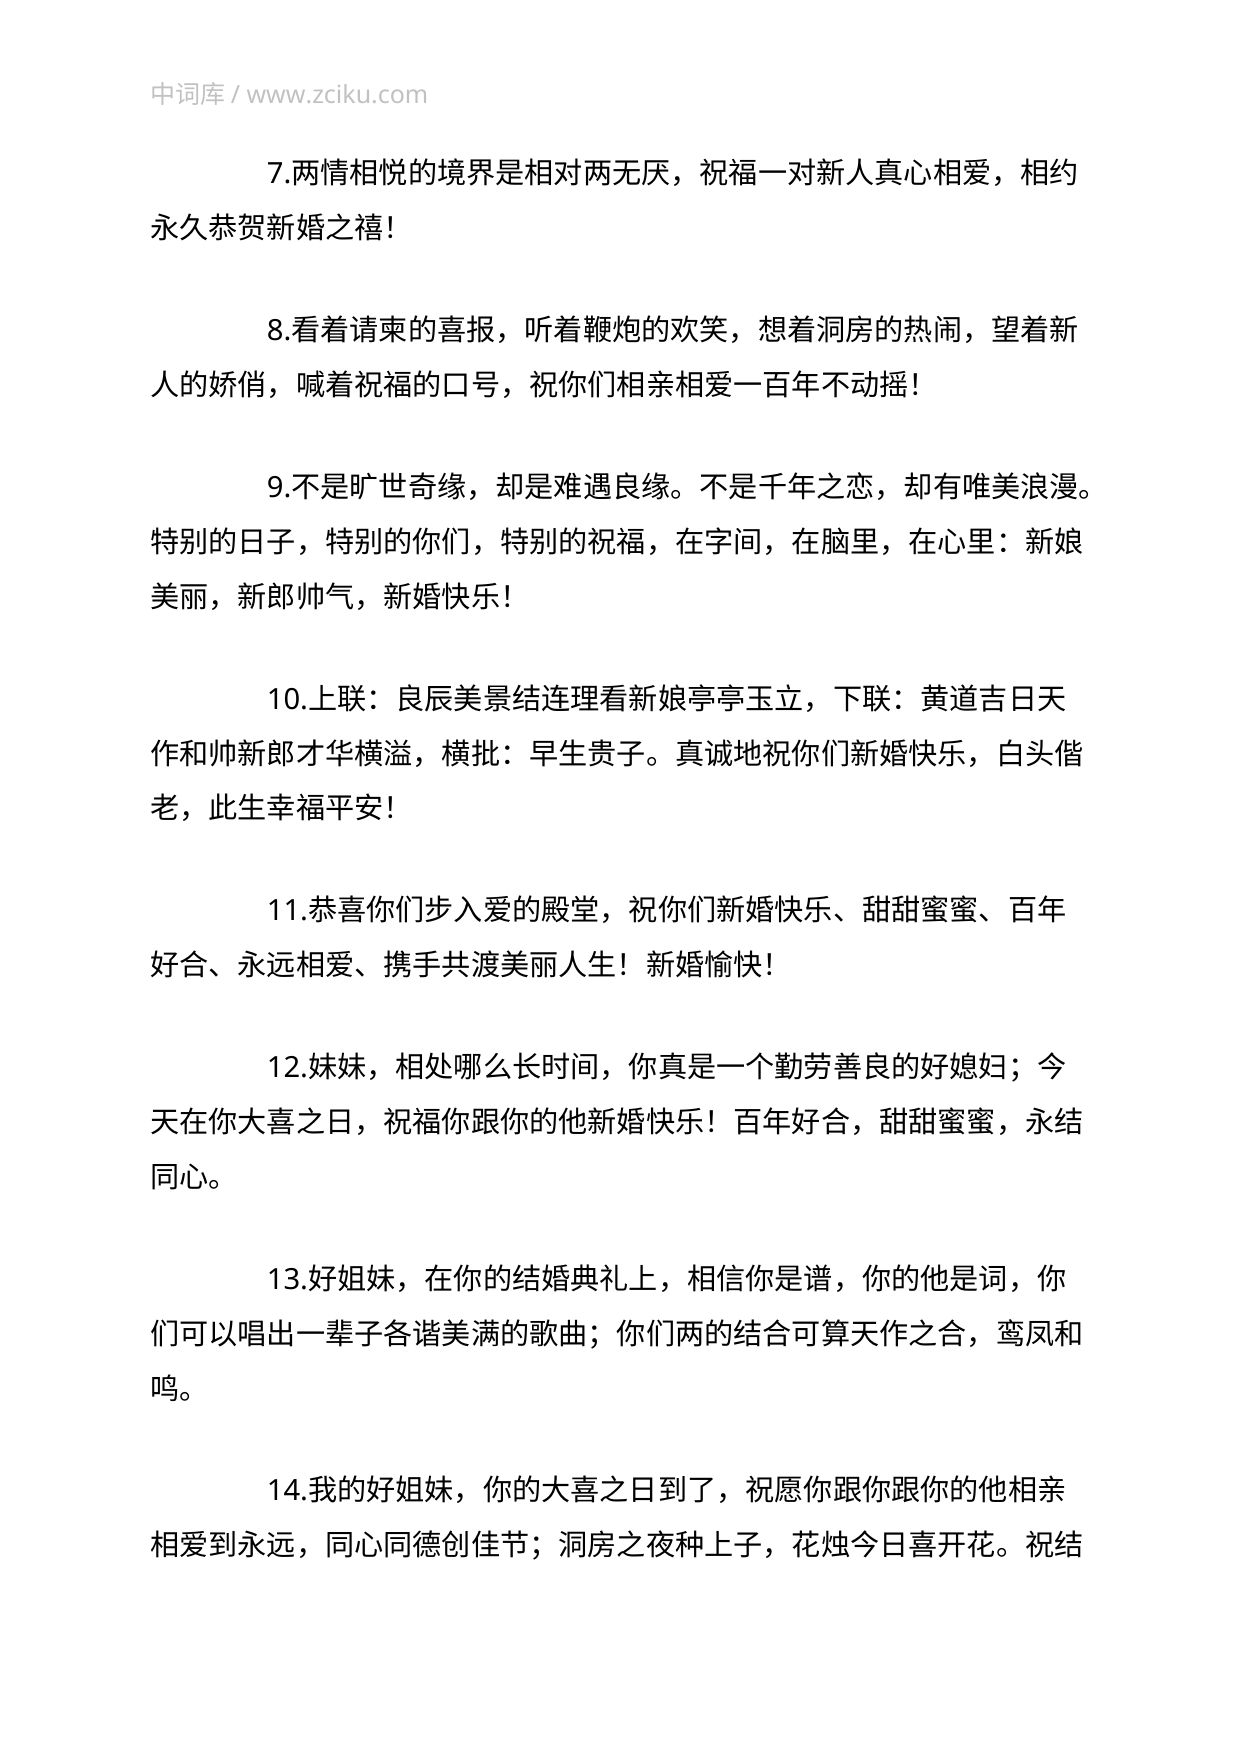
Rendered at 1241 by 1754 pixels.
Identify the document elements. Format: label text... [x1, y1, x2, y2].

text 7.两情相悦的境界是相对两无厌，祝福一对新人真心相爱，相约永久恭贺新婚之禧！ [150, 150, 1090, 247]
text 12.妹妹，相处哪么长时间，你真是一个勤劳善良的好媳妇；今天在你大喜之日，祝福你跟你的他新婚快乐！百年好合，甜甜蜜蜜，永结同心。 [150, 1044, 1090, 1196]
text 10.上联：良辰美景结连理看新娘亭亭玉立，下联：黄道吉日天作和帅新郎才华横溢，横批：早生贵子。真诚地祝你们新婚快乐，白头偕老，此生幸福平安！ [150, 675, 1090, 827]
text 9.不是旷世奇缘，却是难遇良缘。不是千年之恋，却有唯美浪漫。特别的日子，特别的你们，特别的祝福，在字间，在脑里，在心里：新娘美丽，新郎帅气，新婚快乐！ [150, 463, 1090, 616]
text 8.看着请柬的喜报，听着鞭炮的欢笑，想着洞房的热闹，望着新人的娇俏，喊着祝福的口号，祝你们相亲相爱一百年不动摇！ [150, 307, 1090, 404]
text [150, 1467, 1090, 1564]
text 11.恭喜你们步入爱的殿堂，祝你们新婚快乐、甜甜蜜蜜、百年好合、永远相爱、携手共渡美丽人生！新婚愉快！ [150, 887, 1090, 984]
text 13.好姐妹，在你的结婚典礼上，相信你是谱，你的他是词，你们可以唱出一辈子各谐美满的歌曲；你们两的结合可算天作之合，鸾凤和鸣。 [150, 1255, 1090, 1407]
